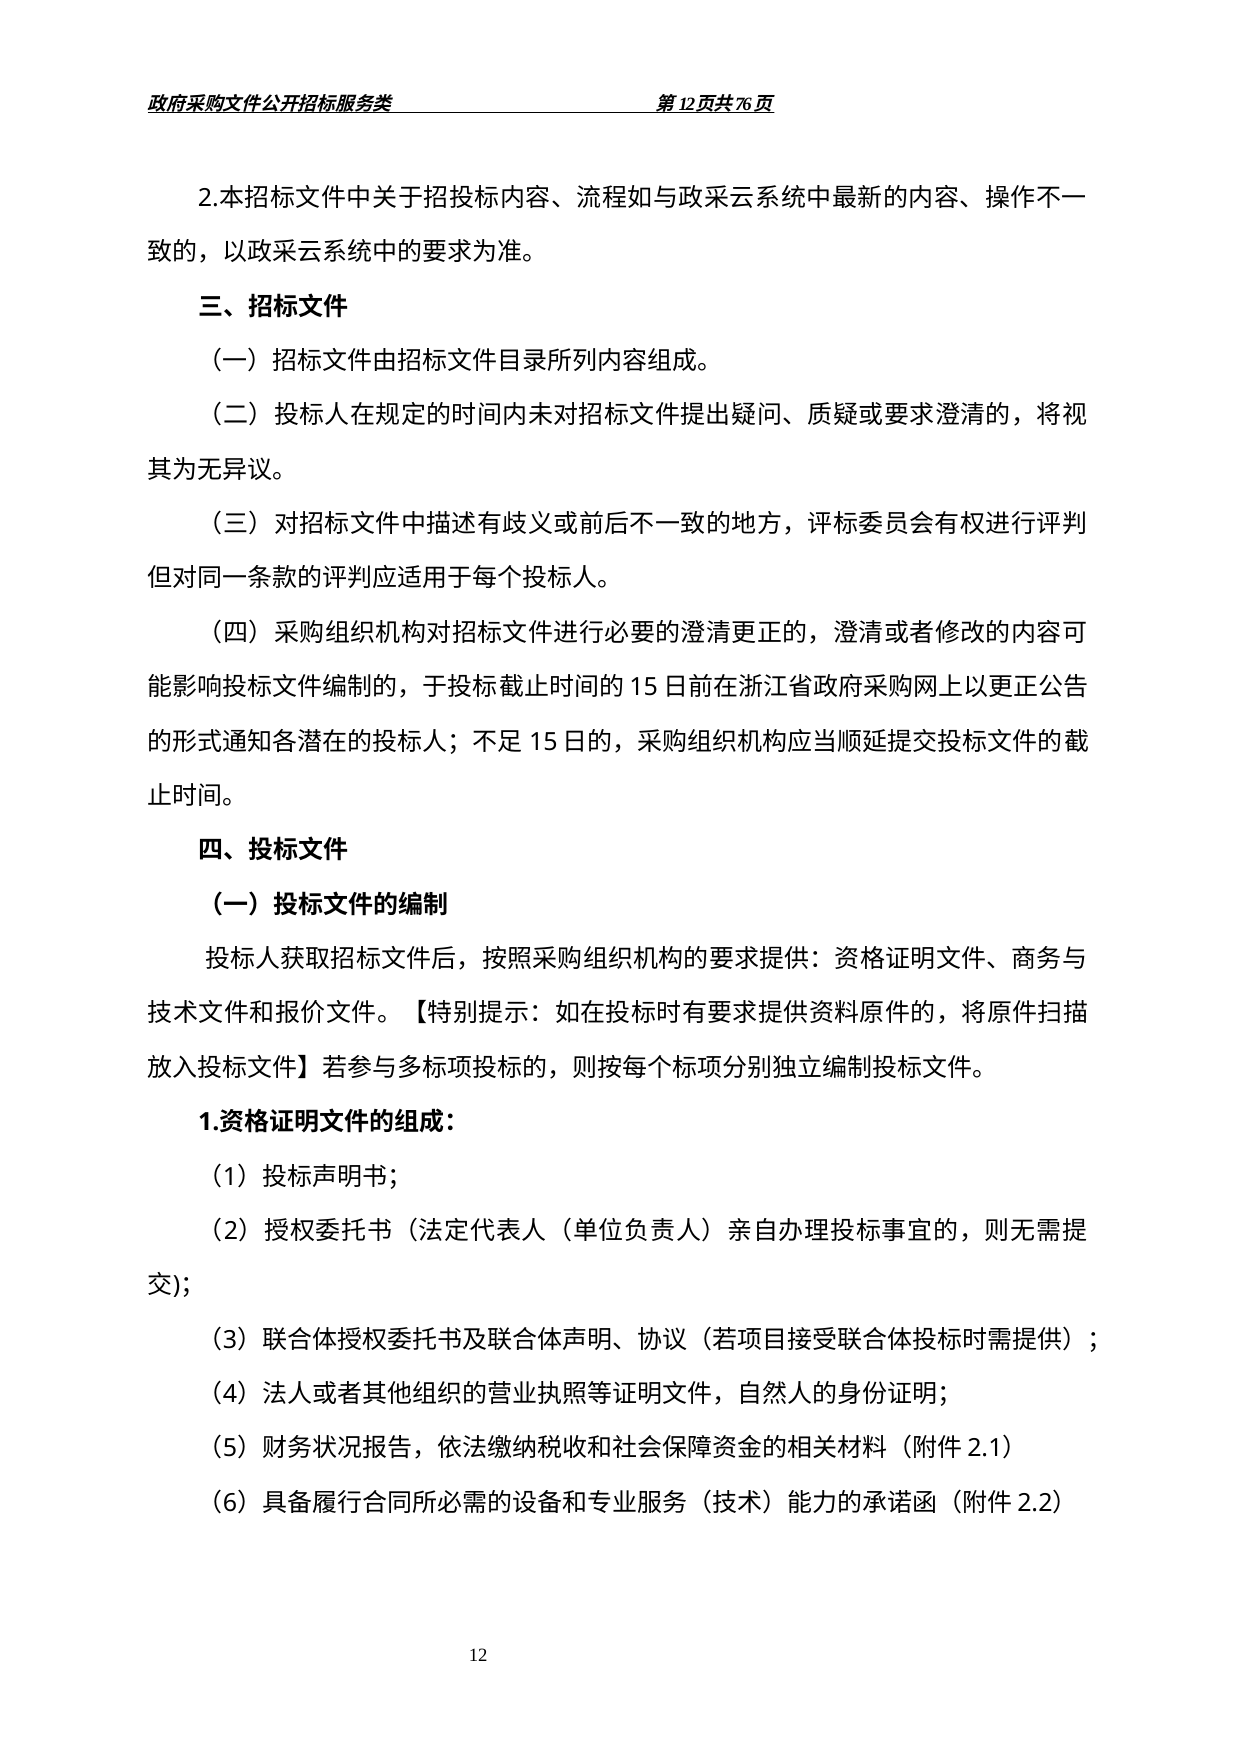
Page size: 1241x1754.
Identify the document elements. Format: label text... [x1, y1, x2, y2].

list （四）采购组织机构对招标文件进行必要的澄清更正的，澄清或者修改的内容可能影响投标文件编制的，于投标截止时间的15日前在浙江省政府采购网上以更正公告的形式通知各潜在的投标人；不足15日的，采购组织机构应当顺延提交投标文件的截止时间。 [148, 612, 1089, 812]
text （5）财务状况报告，依法缴纳税收和社会保障资金的相关材料（附件2.1） [148, 1428, 1089, 1464]
text （一）投标文件的编制 [148, 884, 1089, 920]
list （三）对招标文件中描述有歧义或前后不一致的地方，评标委员会有权进行评判，但对同一条款的评判应适用于每个投标人。 [148, 503, 1089, 594]
list （一）招标文件由招标文件目录所列内容组成。 [148, 340, 1089, 377]
text （1）投标声明书； [148, 1156, 1089, 1192]
text 四、投标文件 [148, 830, 1089, 866]
list （二）投标人在规定的时间内未对招标文件提出疑问、质疑或要求澄清的，将视其为无异议。 [148, 395, 1089, 485]
text （6）具备履行合同所必需的设备和专业服务（技术）能力的承诺函（附件2.2） [148, 1482, 1089, 1518]
text （2）授权委托书（法定代表人（单位负责人）亲自办理投标事宜的，则无需提交)； [148, 1210, 1089, 1301]
text 投标人获取招标文件后，按照采购组织机构的要求提供：资格证明文件、商务与技术文件和报价文件。【特别提示：如在投标时有要求提供资料原件的，将原件扫描放入投标文件】若参与多标项投标的，则按每个标项分别独立编制投标文件。 [148, 938, 1089, 1083]
text 三、招标文件 [148, 286, 1089, 322]
text （3）联合体授权委托书及联合体声明、协议（若项目接受联合体投标时需提供）； [148, 1319, 1089, 1355]
text （4）法人或者其他组织的营业执照等证明文件，自然人的身份证明； [148, 1373, 1089, 1410]
text 1.资格证明文件的组成： [148, 1102, 1089, 1138]
list 2.本招标文件中关于招投标内容、流程如与政采云系统中最新的内容、操作不一致的，以政采云系统中的要求为准。 [148, 177, 1089, 268]
